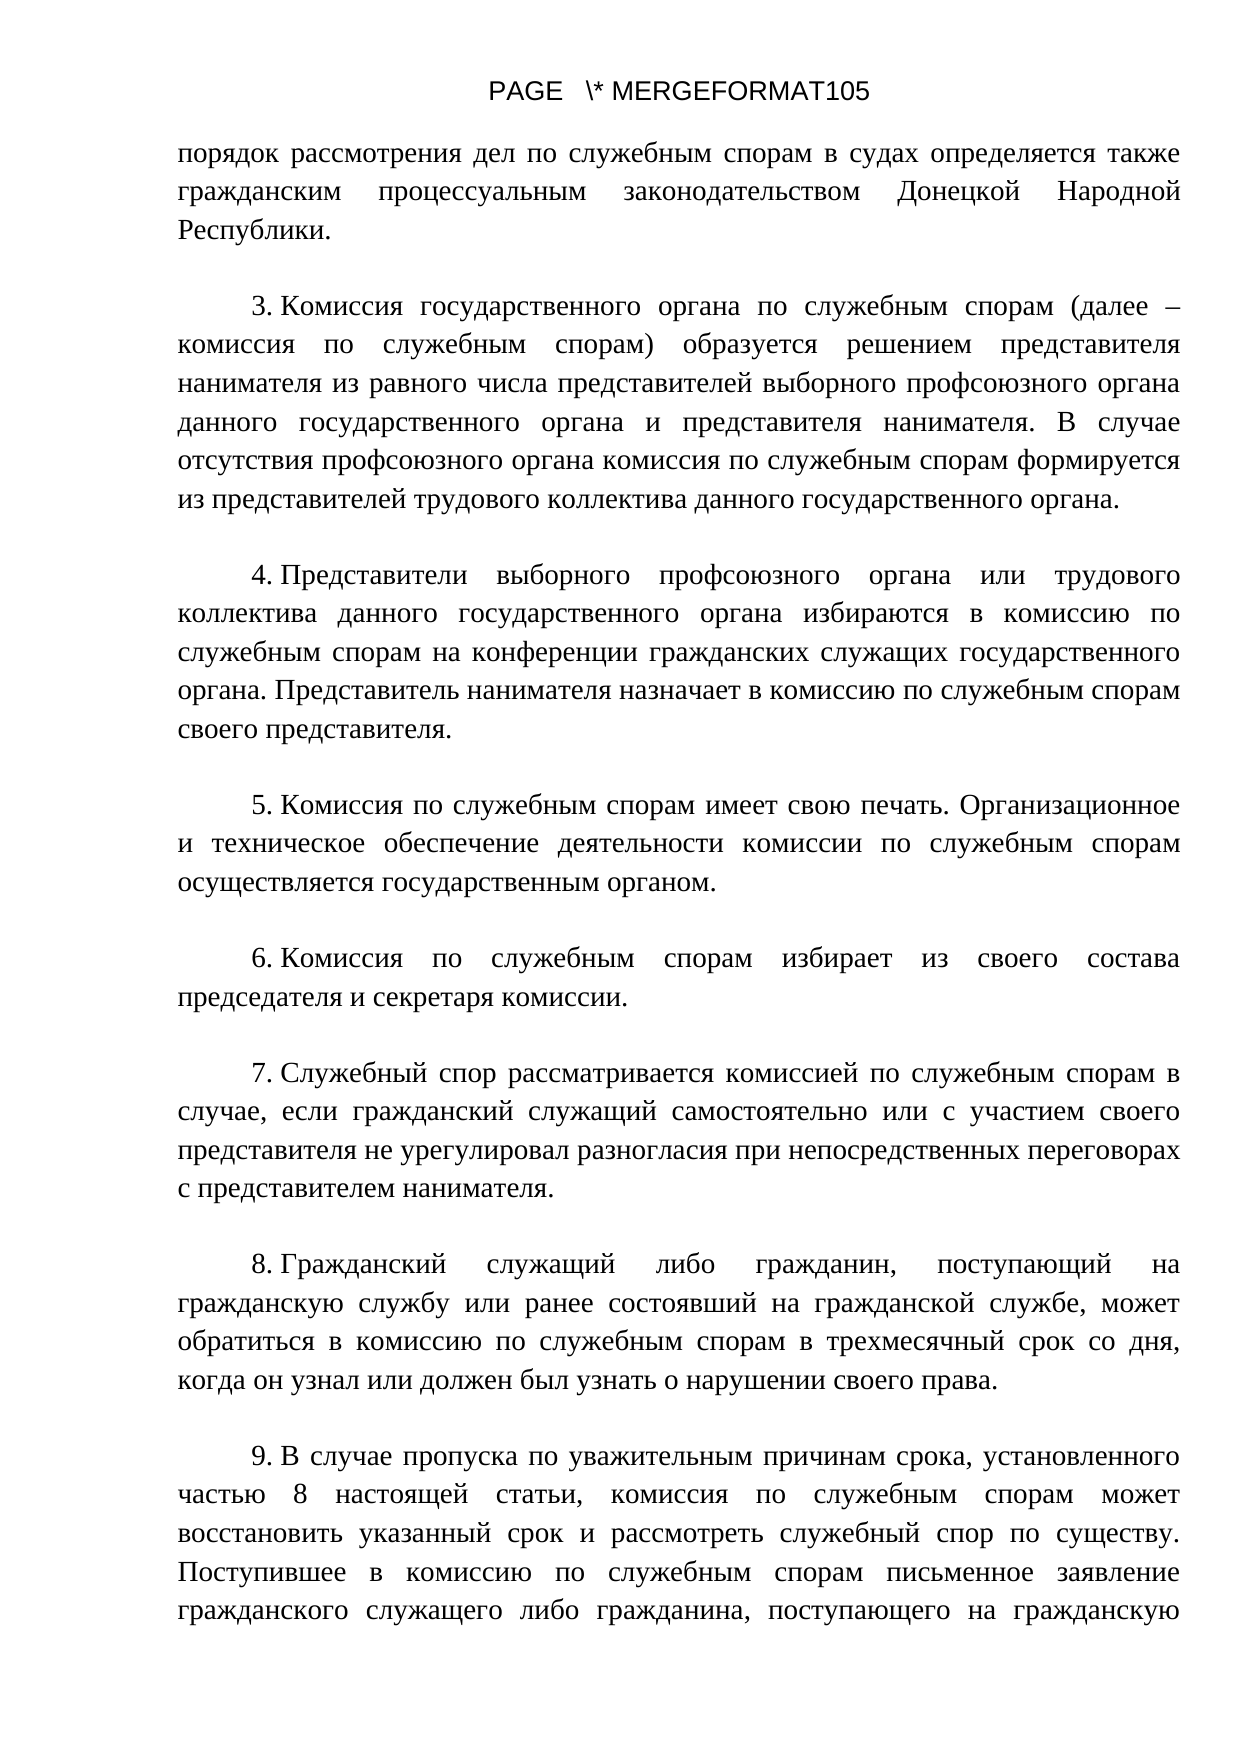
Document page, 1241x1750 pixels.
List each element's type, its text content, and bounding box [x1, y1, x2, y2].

text 5. Комиссия по служебным спорам имеет свою печать. Организационное и техническое обеспечение деятельности комиссии по служебным спорам осуществляется государственным органом. [177, 787, 1181, 898]
text 4. Представители выборного профсоюзного органа или трудового коллектива данного государственного органа избираются в комиссию по служебным спорам на конференции гражданских служащих государственного органа. Представитель нанимателя назначает в комиссию по служебным спорам своего представителя. [177, 557, 1181, 744]
text 8. Гражданский служащий либо гражданин, поступающий на гражданскую службу или ранее состоявший на гражданской службе, может обратиться в комиссию по служебным спорам в трехмесячный срок со дня, когда он узнал или должен был узнать о нарушении своего права. [177, 1246, 1181, 1396]
text 7. Служебный спор рассматривается комиссией по служебным спорам в случае, если гражданский служащий самостоятельно или с участием своего представителя не урегулировал разногласия при непосредственных переговорах с представителем нанимателя. [177, 1055, 1181, 1204]
text 3. Комиссия государственного органа по служебным спорам (далее – комиссия по служебным спорам) образуется решением представителя нанимателя из равного числа представителей выборного профсоюзного органа данного государственного органа и представителя нанимателя. В случае отсутствия профсоюзного органа комиссия по служебным спорам формируется из представителей трудового коллектива данного государственного органа. [177, 288, 1181, 514]
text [177, 135, 1181, 246]
text 6. Комиссия по служебным спорам избирает из своего состава председателя и секретаря комиссии. [177, 940, 1181, 1012]
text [177, 1438, 1181, 1626]
